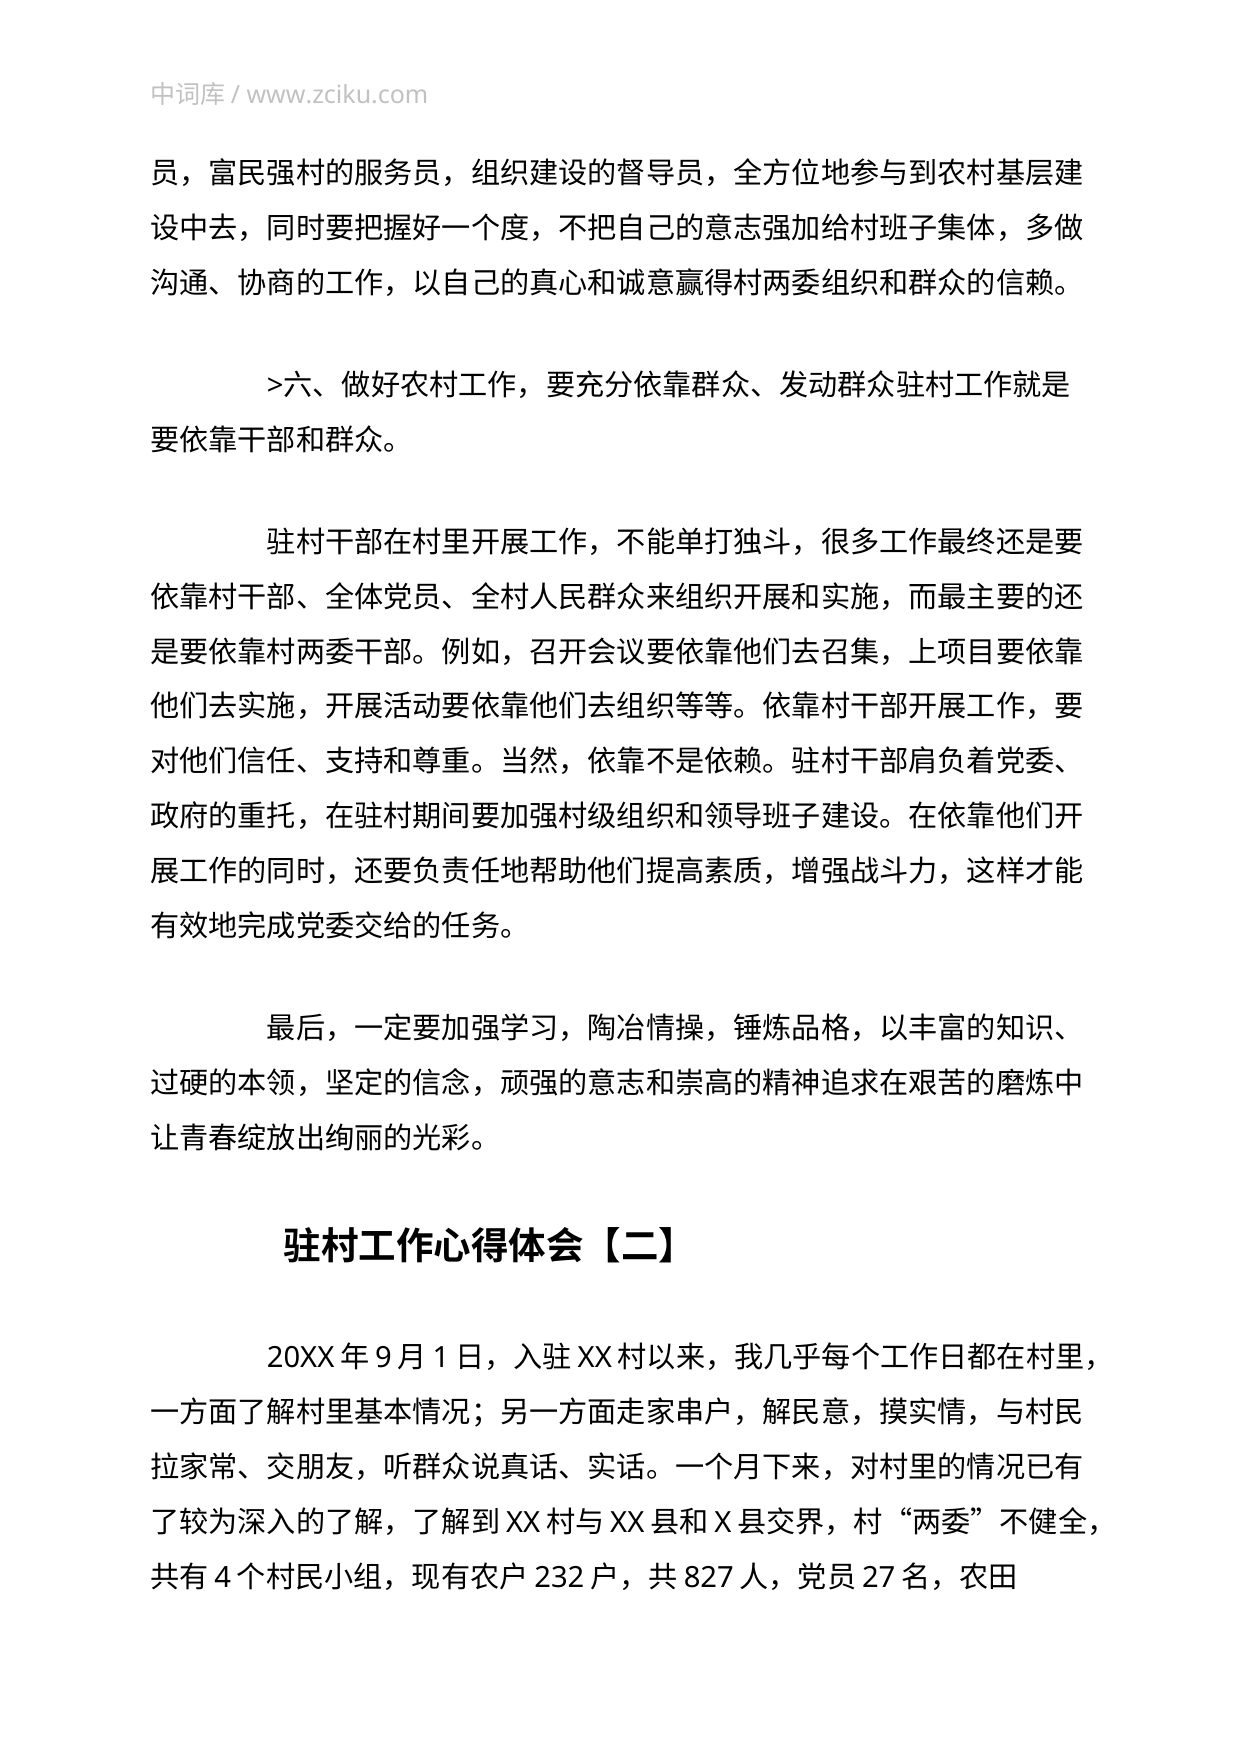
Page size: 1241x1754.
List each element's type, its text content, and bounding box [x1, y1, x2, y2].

text >六、做好农村工作，要充分依靠群众、发动群众驻村工作就是要依靠干部和群众。 [150, 362, 1090, 459]
text 驻村干部在村里开展工作，不能单打独斗，很多工作最终还是要依靠村干部、全体党员、全村人民群众来组织开展和实施，而最主要的还是要依靠村两委干部。例如，召开会议要依靠他们去召集，上项目要依靠他们去实施，开展活动要依靠他们去组织等等。依靠村干部开展工作，要对他们信任、支持和尊重。当然，依靠不是依赖。驻村干部肩负着党委、政府的重托，在驻村期间要加强村级组织和领导班子建设。在依靠他们开展工作的同时，还要负责任地帮助他们提高素质，增强战斗力，这样才能有效地完成党委交给的任务。 [150, 518, 1090, 945]
text 最后，一定要加强学习，陶冶情操，锤炼品格，以丰富的知识、过硬的本领，坚定的信念，顽强的意志和崇高的精神追求在艰苦的磨炼中让青春绽放出绚丽的光彩。 [150, 1004, 1090, 1156]
text 驻村工作心得体会【二】 [150, 1216, 1090, 1270]
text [150, 150, 1090, 302]
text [150, 1333, 1090, 1596]
